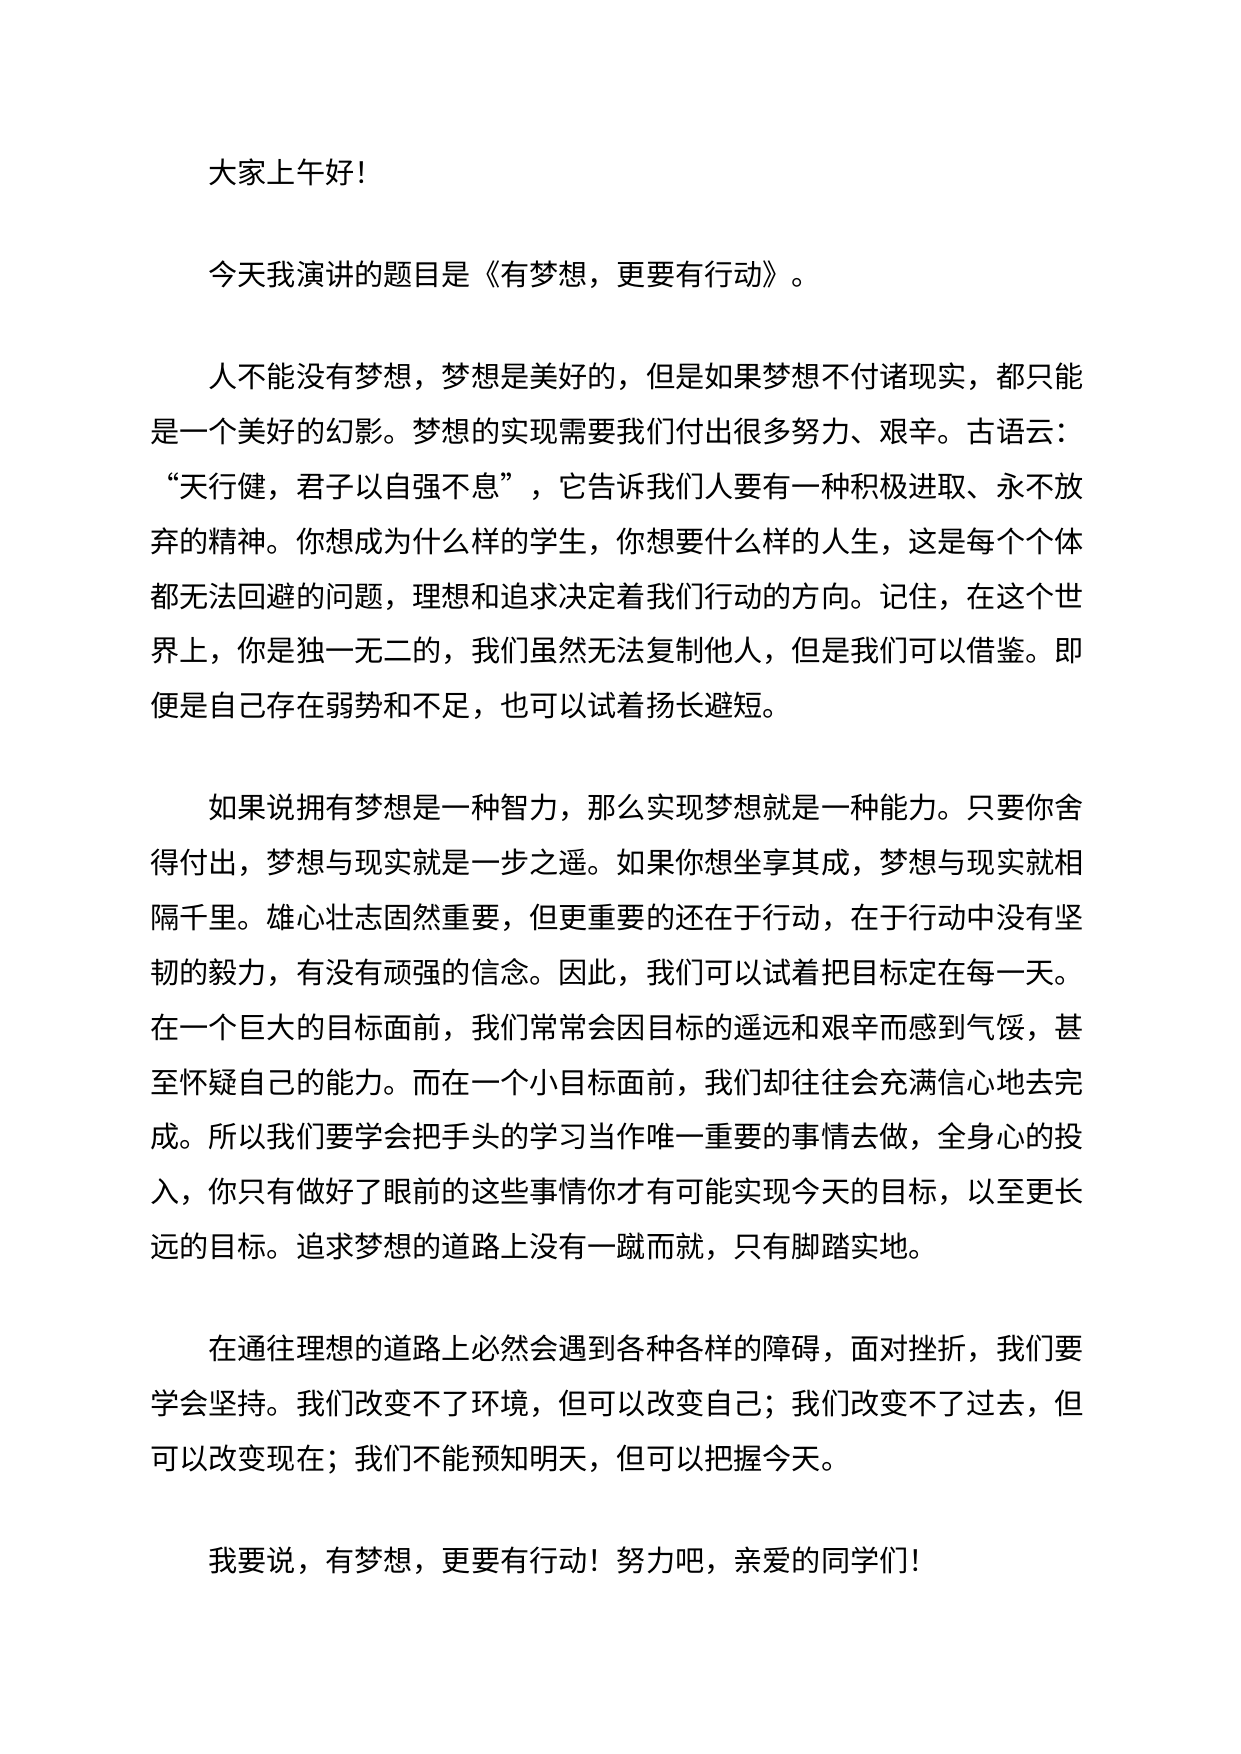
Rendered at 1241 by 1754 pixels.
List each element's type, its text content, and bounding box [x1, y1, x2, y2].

text 大家上午好！ [150, 150, 1090, 192]
text 如果说拥有梦想是一种智力，那么实现梦想就是一种能力。只要你舍得付出，梦想与现实就是一步之遥。如果你想坐享其成，梦想与现实就相隔千里。雄心壮志固然重要，但更重要的还在于行动，在于行动中没有坚韧的毅力，有没有顽强的信念。因此，我们可以试着把目标定在每一天。在一个巨大的目标面前，我们常常会因目标的遥远和艰辛而感到气馁，甚至怀疑自己的能力。而在一个小目标面前，我们却往往会充满信心地去完成。所以我们要学会把手头的学习当作唯一重要的事情去做，全身心的投入，你只有做好了眼前的这些事情你才有可能实现今天的目标，以至更长远的目标。追求梦想的道路上没有一蹴而就，只有脚踏实地。 [150, 785, 1090, 1266]
text 今天我演讲的题目是《有梦想，更要有行动》。 [150, 252, 1090, 294]
text 人不能没有梦想，梦想是美好的，但是如果梦想不付诸现实，都只能是一个美好的幻影。梦想的实现需要我们付出很多努力、艰辛。古语云：“天行健，君子以自强不息”，它告诉我们人要有一种积极进取、永不放弃的精神。你想成为什么样的学生，你想要什么样的人生，这是每个个体都无法回避的问题，理想和追求决定着我们行动的方向。记住，在这个世界上，你是独一无二的，我们虽然无法复制他人，但是我们可以借鉴。即便是自己存在弱势和不足，也可以试着扬长避短。 [150, 353, 1090, 725]
text 在通往理想的道路上必然会遇到各种各样的障碍，面对挫折，我们要学会坚持。我们改变不了环境，但可以改变自己；我们改变不了过去，但可以改变现在；我们不能预知明天，但可以把握今天。 [150, 1326, 1090, 1478]
text 我要说，有梦想，更要有行动！努力吧，亲爱的同学们！ [150, 1537, 1090, 1579]
